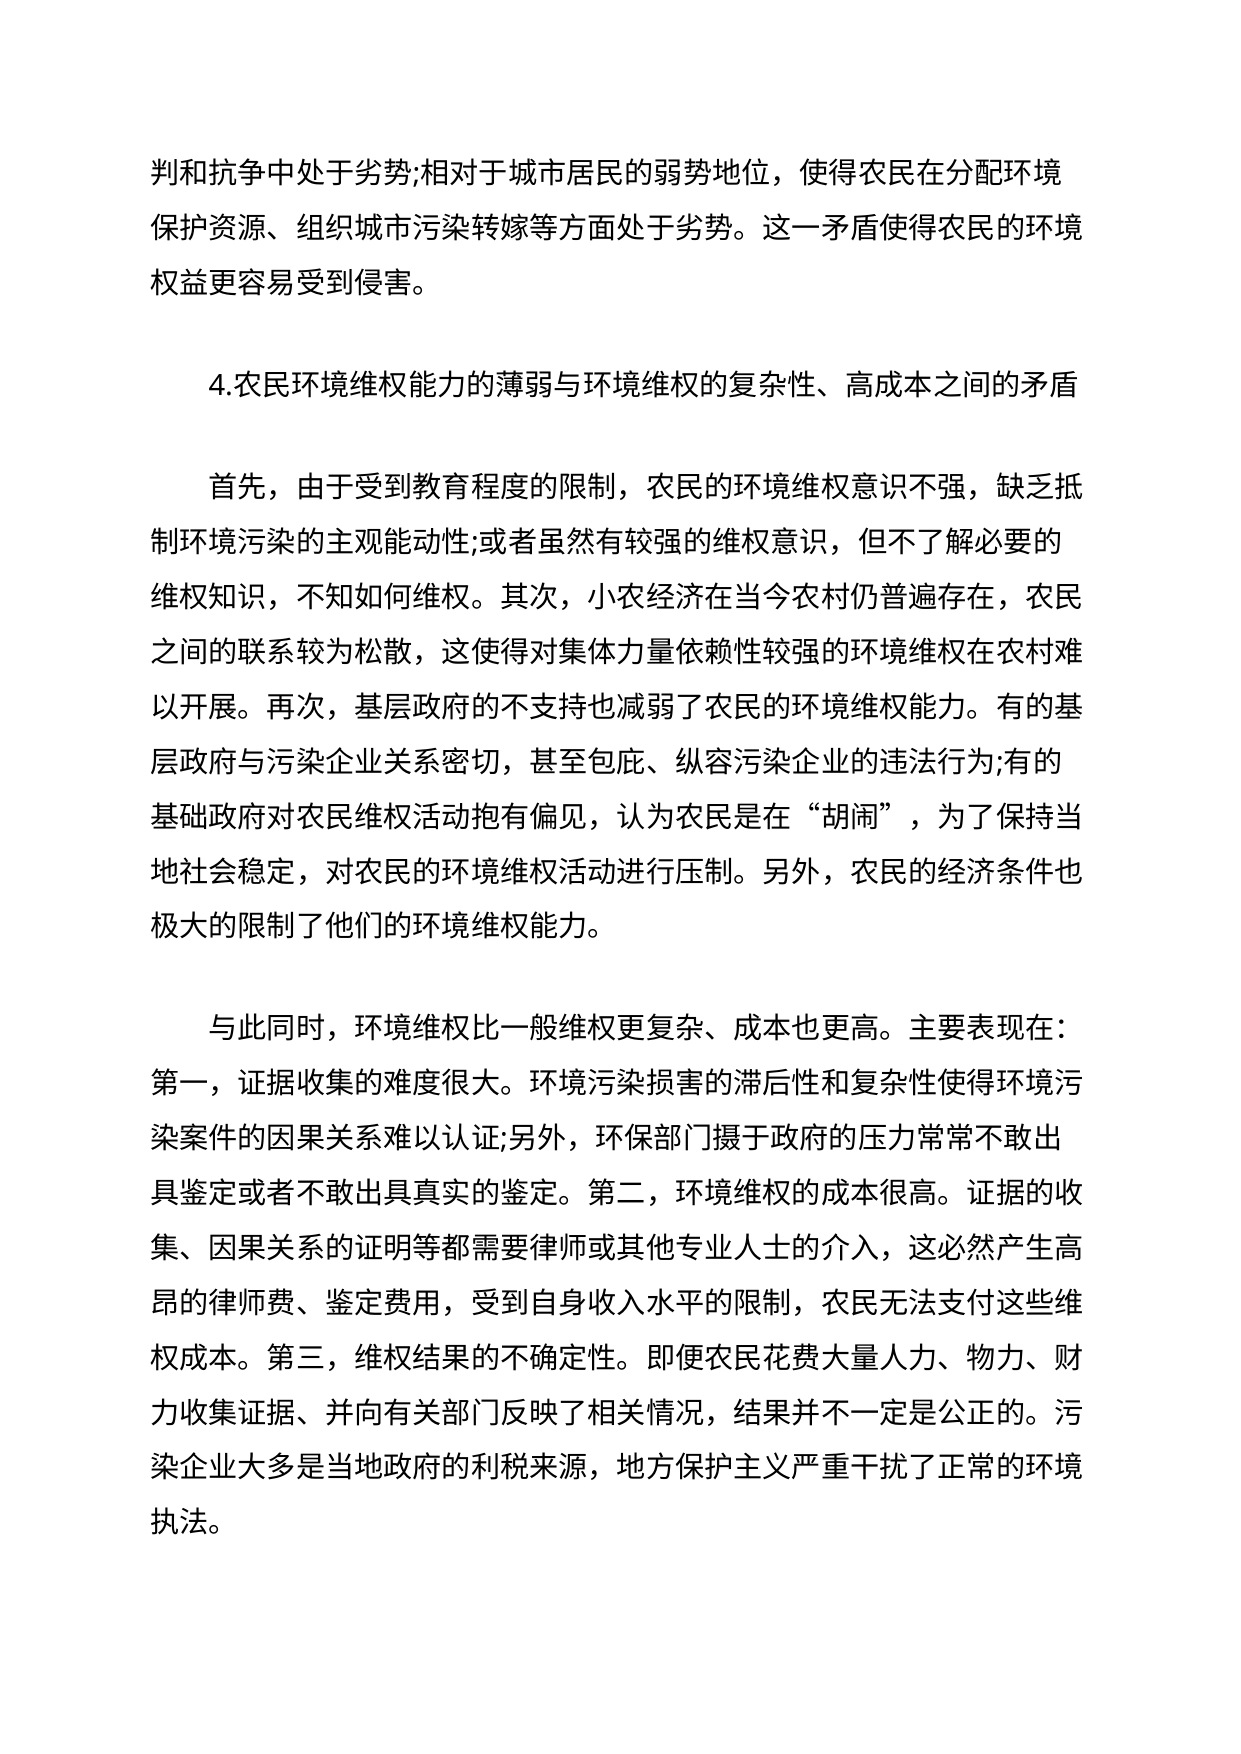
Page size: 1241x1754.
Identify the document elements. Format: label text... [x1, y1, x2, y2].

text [150, 150, 1090, 302]
text 与此同时，环境维权比一般维权更复杂、成本也更高。主要表现在：第一，证据收集的难度很大。环境污染损害的滞后性和复杂性使得环境污染案件的因果关系难以认证;另外，环保部门摄于政府的压力常常不敢出具鉴定或者不敢出具真实的鉴定。第二，环境维权的成本很高。证据的收集、因果关系的证明等都需要律师或其他专业人士的介入，这必然产生高昂的律师费、鉴定费用，受到自身收入水平的限制，农民无法支付这些维权成本。第三，维权结果的不确定性。即便农民花费大量人力、物力、财力收集证据、并向有关部门反映了相关情况，结果并不一定是公正的。污染企业大多是当地政府的利税来源，地方保护主义严重干扰了正常的环境执法。 [150, 1005, 1090, 1541]
text 4.农民环境维权能力的薄弱与环境维权的复杂性、高成本之间的矛盾 [150, 362, 1090, 404]
text 首先，由于受到教育程度的限制，农民的环境维权意识不强，缺乏抵制环境污染的主观能动性;或者虽然有较强的维权意识，但不了解必要的维权知识，不知如何维权。其次，小农经济在当今农村仍普遍存在，农民之间的联系较为松散，这使得对集体力量依赖性较强的环境维权在农村难以开展。再次，基层政府的不支持也减弱了农民的环境维权能力。有的基层政府与污染企业关系密切，甚至包庇、纵容污染企业的违法行为;有的基础政府对农民维权活动抱有偏见，认为农民是在“胡闹”，为了保持当地社会稳定，对农民的环境维权活动进行压制。另外，农民的经济条件也极大的限制了他们的环境维权能力。 [150, 464, 1090, 945]
